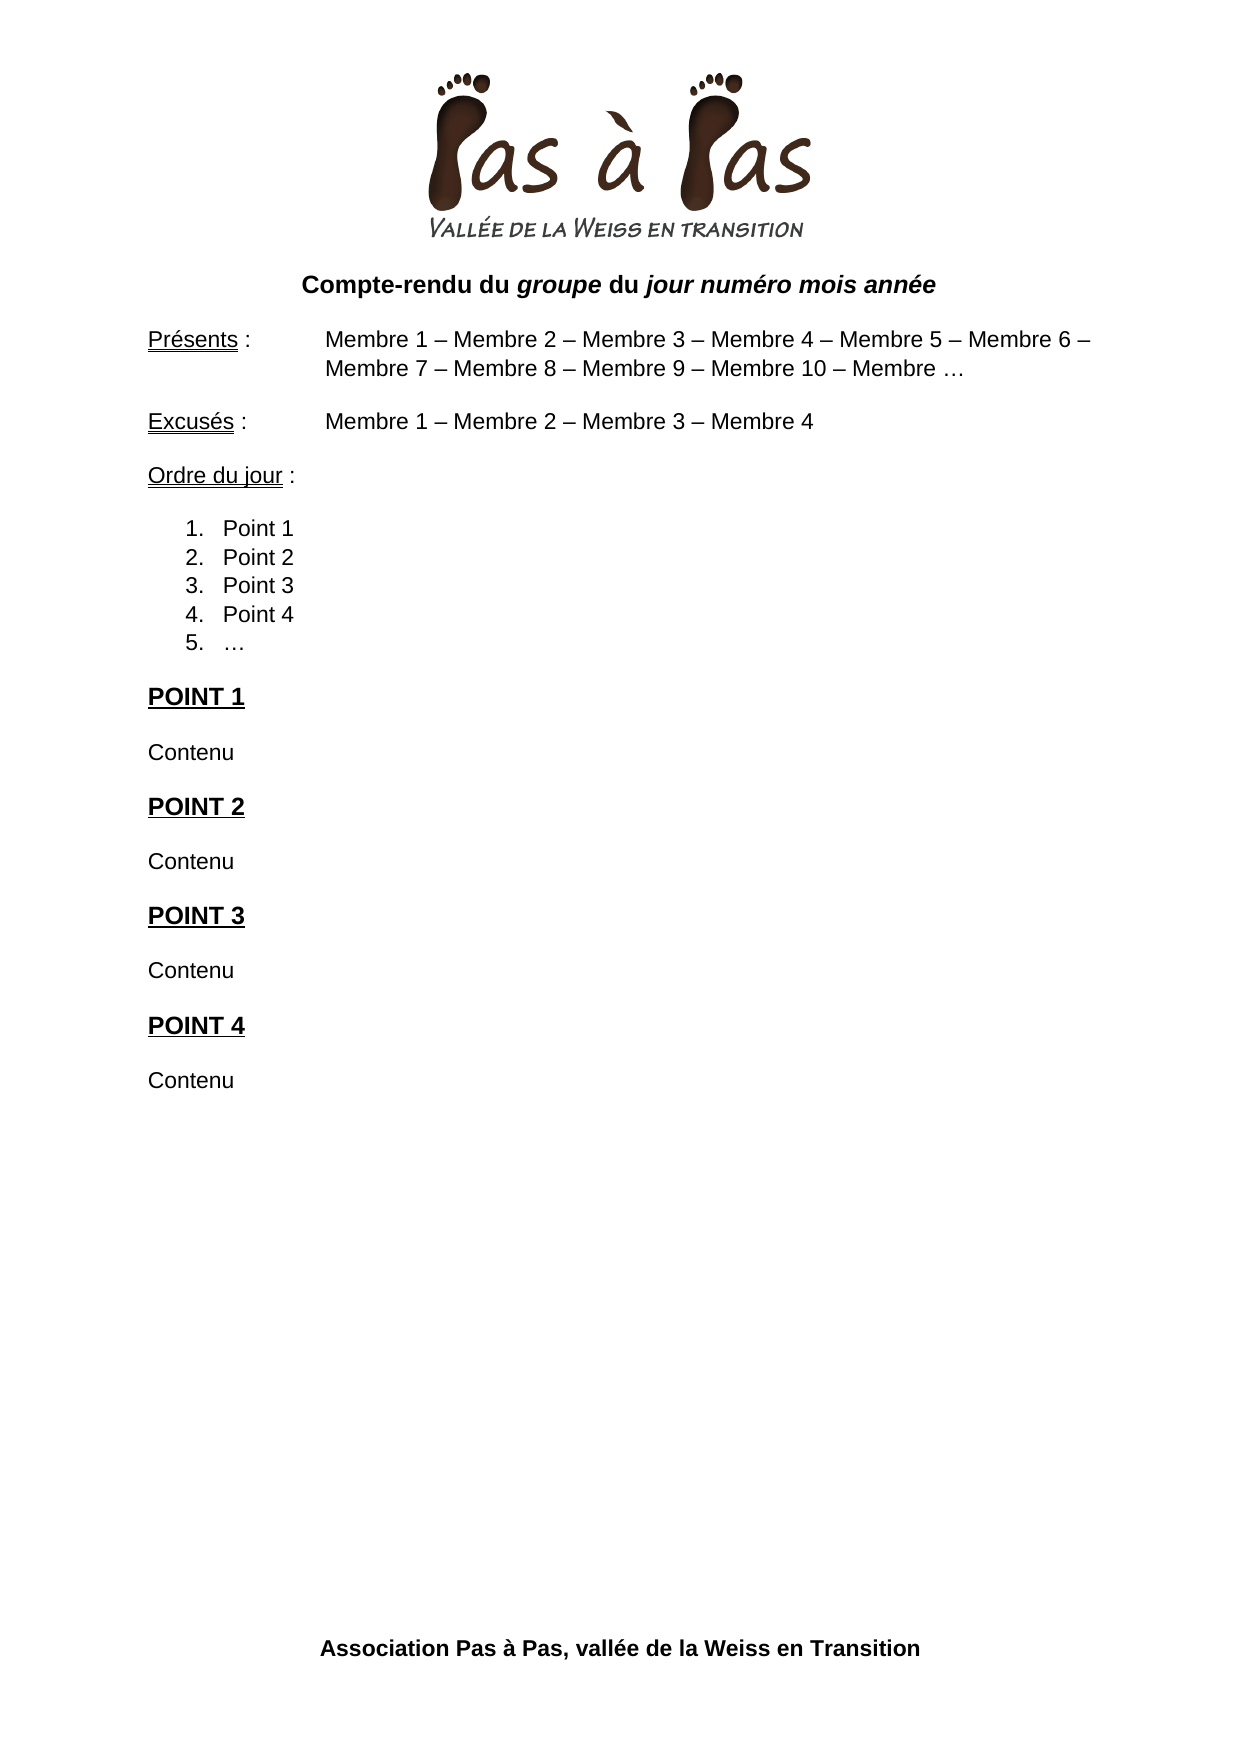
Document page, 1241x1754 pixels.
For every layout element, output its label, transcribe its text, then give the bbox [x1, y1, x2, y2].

text POINT 2 [148, 792, 1093, 821]
text Contenu [148, 848, 1093, 874]
text Excusés : [148, 408, 266, 435]
text Contenu [148, 1067, 1093, 1093]
text Membre 1 – Membre 2 – Membre 3 – Membre 4 – Membre 5 – Membre 6 – Membre 7 – Membre 8 – Membre 9 – Membre 10 – Membre … [325, 326, 1093, 381]
text POINT 3 [148, 901, 1093, 930]
text Présents : [148, 326, 266, 353]
text Membre 1 – Membre 2 – Membre 3 – Membre 4 [325, 408, 1093, 435]
text Contenu [148, 957, 1093, 984]
list Point 2 [185, 544, 1093, 570]
text POINT 4 [148, 1011, 1093, 1039]
list … [185, 629, 1093, 655]
picture [427, 73, 813, 246]
list Point 4 [185, 601, 1093, 627]
text Ordre du jour : [148, 462, 1093, 488]
list Point 1 [185, 515, 1093, 542]
text Compte-rendu du groupe du jour numéro mois année [148, 270, 1093, 299]
list Point 3 [185, 572, 1093, 598]
text Contenu [148, 738, 1093, 765]
text POINT 1 [148, 682, 1093, 711]
